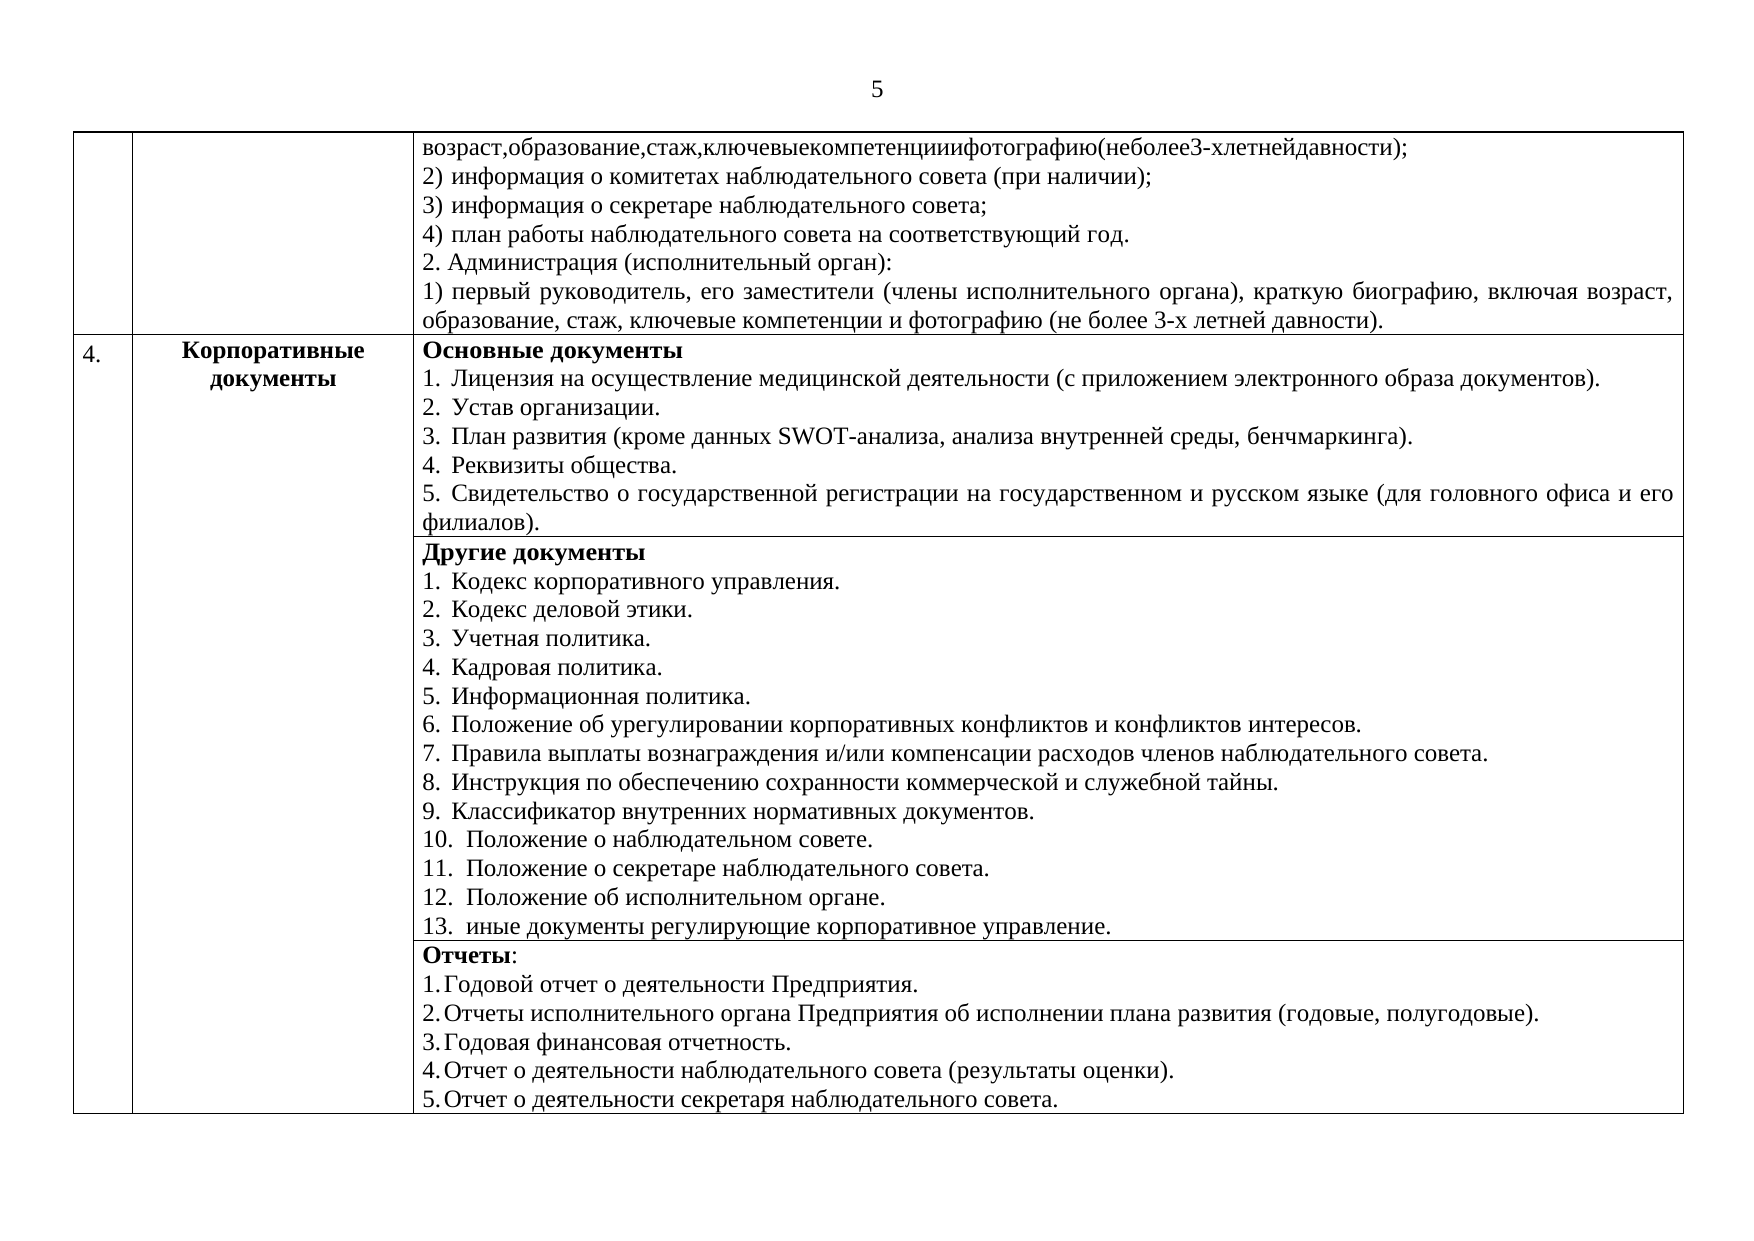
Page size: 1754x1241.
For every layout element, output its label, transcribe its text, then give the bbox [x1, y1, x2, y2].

table_cell 3. [74, 133, 132, 334]
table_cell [133, 133, 413, 334]
table_cell 4. [74, 335, 132, 1113]
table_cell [414, 133, 1683, 334]
table_cell Корпоративные документы [133, 335, 413, 1113]
table_cell Отчеты: Годовой отчет о деятельности Предприятия. Отчеты исполнительного органа Предприятия об исполнении плана развития (годовые, полугодовые). Годовая финансовая отчетность. Отчет о деятельности наблюдательного совета (результаты оценки). Отчет о деятельности секретаря наблюдательного совета. [414, 941, 1683, 1113]
table_cell Другие документы Кодекс корпоративного управления. Кодекс деловой этики. Учетная политика. Кадровая политика. Информационная политика. Положение об урегулировании корпоративных конфликтов и конфликтов интересов. Правила выплаты вознаграждения и/или компенсации расходов членов наблюдательного совета. Инструкция по обеспечению сохранности коммерческой и служебной тайны. Классификатор внутренних нормативных документов. Положение о наблюдательном совете. Положение о секретаре наблюдательного совета. Положение об исполнительном органе. иные документы регулирующие корпоративное управление. [414, 537, 1683, 939]
table_cell Основные документы Лицензия на осуществление медицинской деятельности (с приложением электронного образа документов). Устав организации. План развития (кроме данных SWOT-анализа, анализа внутренней среды, бенчмаркинга). Реквизиты общества. Свидетельство о государственной регистрации на государственном и русском языке (для головного офиса и его филиалов). [414, 335, 1683, 536]
